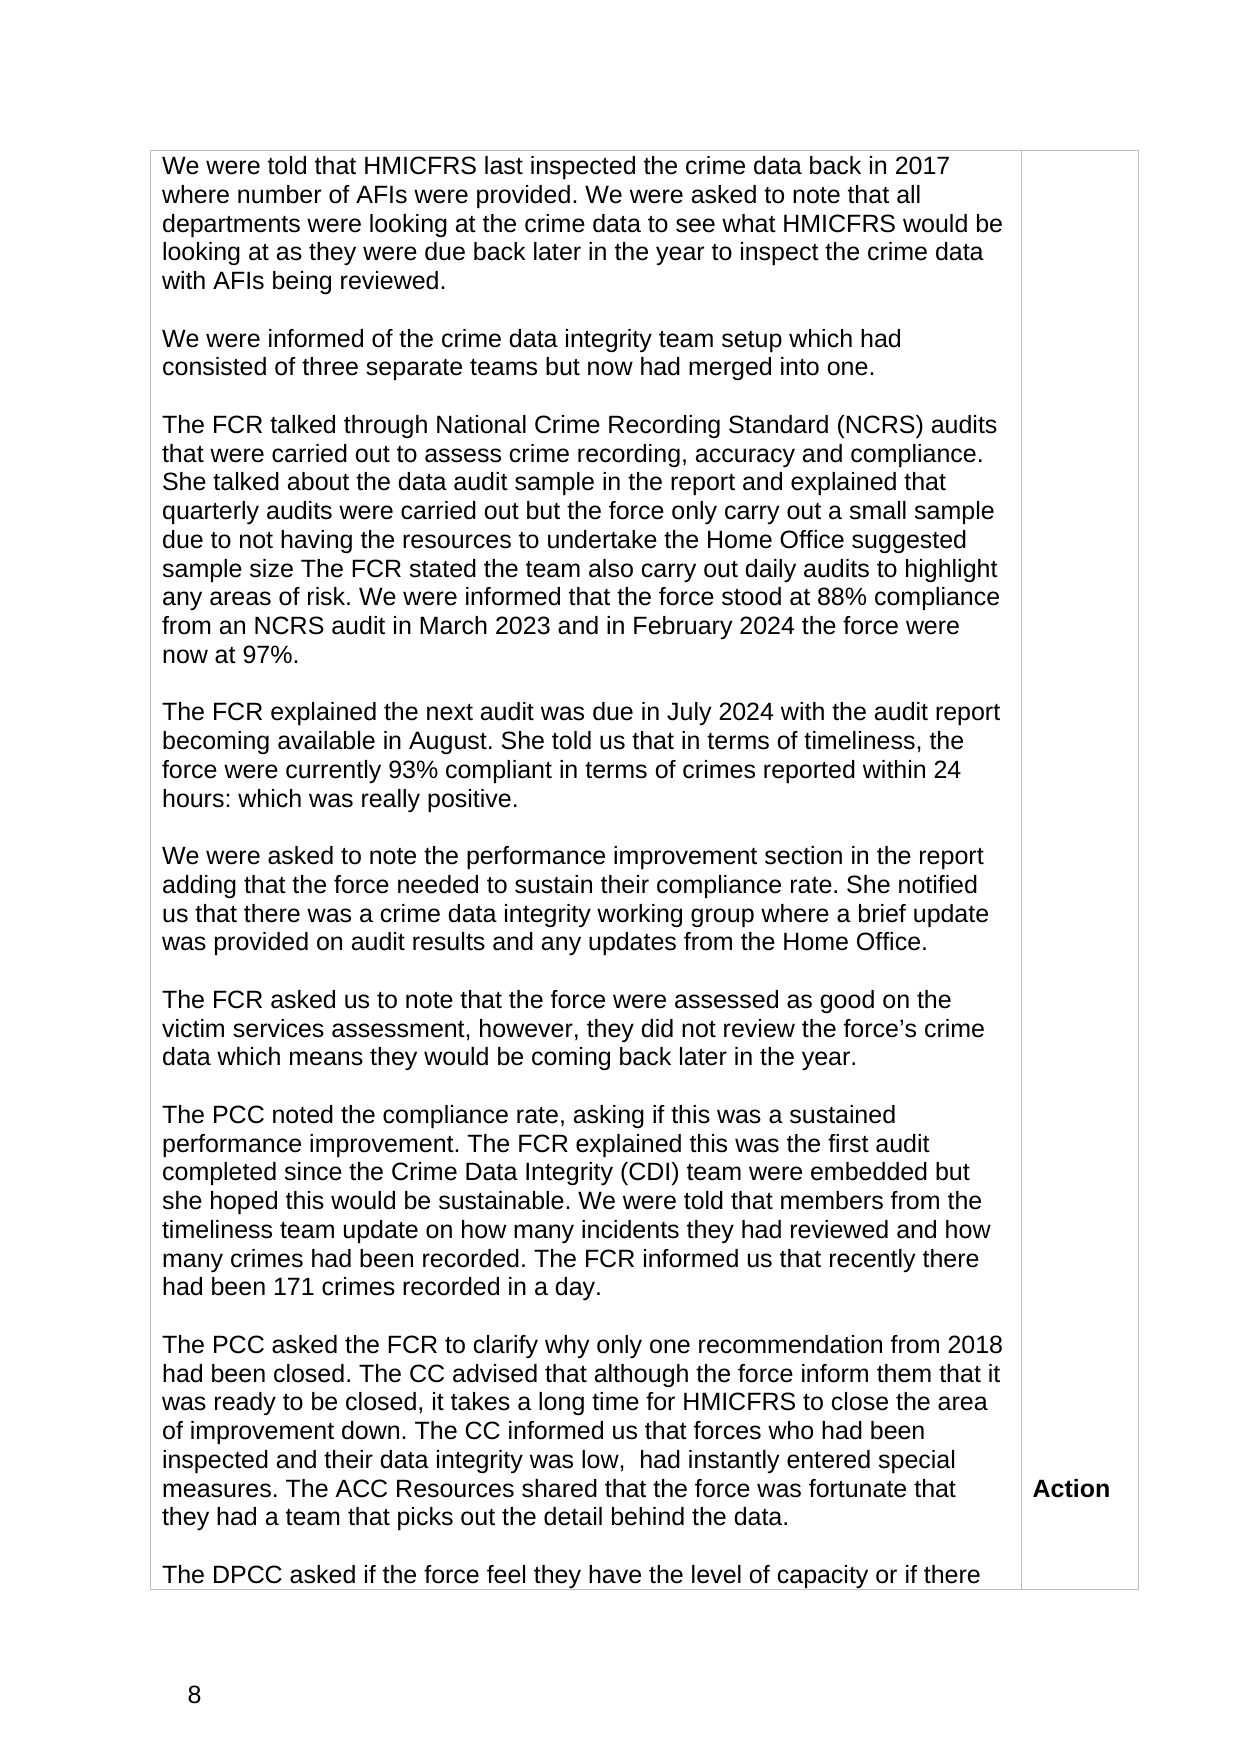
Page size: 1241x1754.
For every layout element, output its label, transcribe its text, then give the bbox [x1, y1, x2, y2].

table_cell Action Action [1022, 151, 1138, 1588]
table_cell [151, 151, 1021, 1588]
